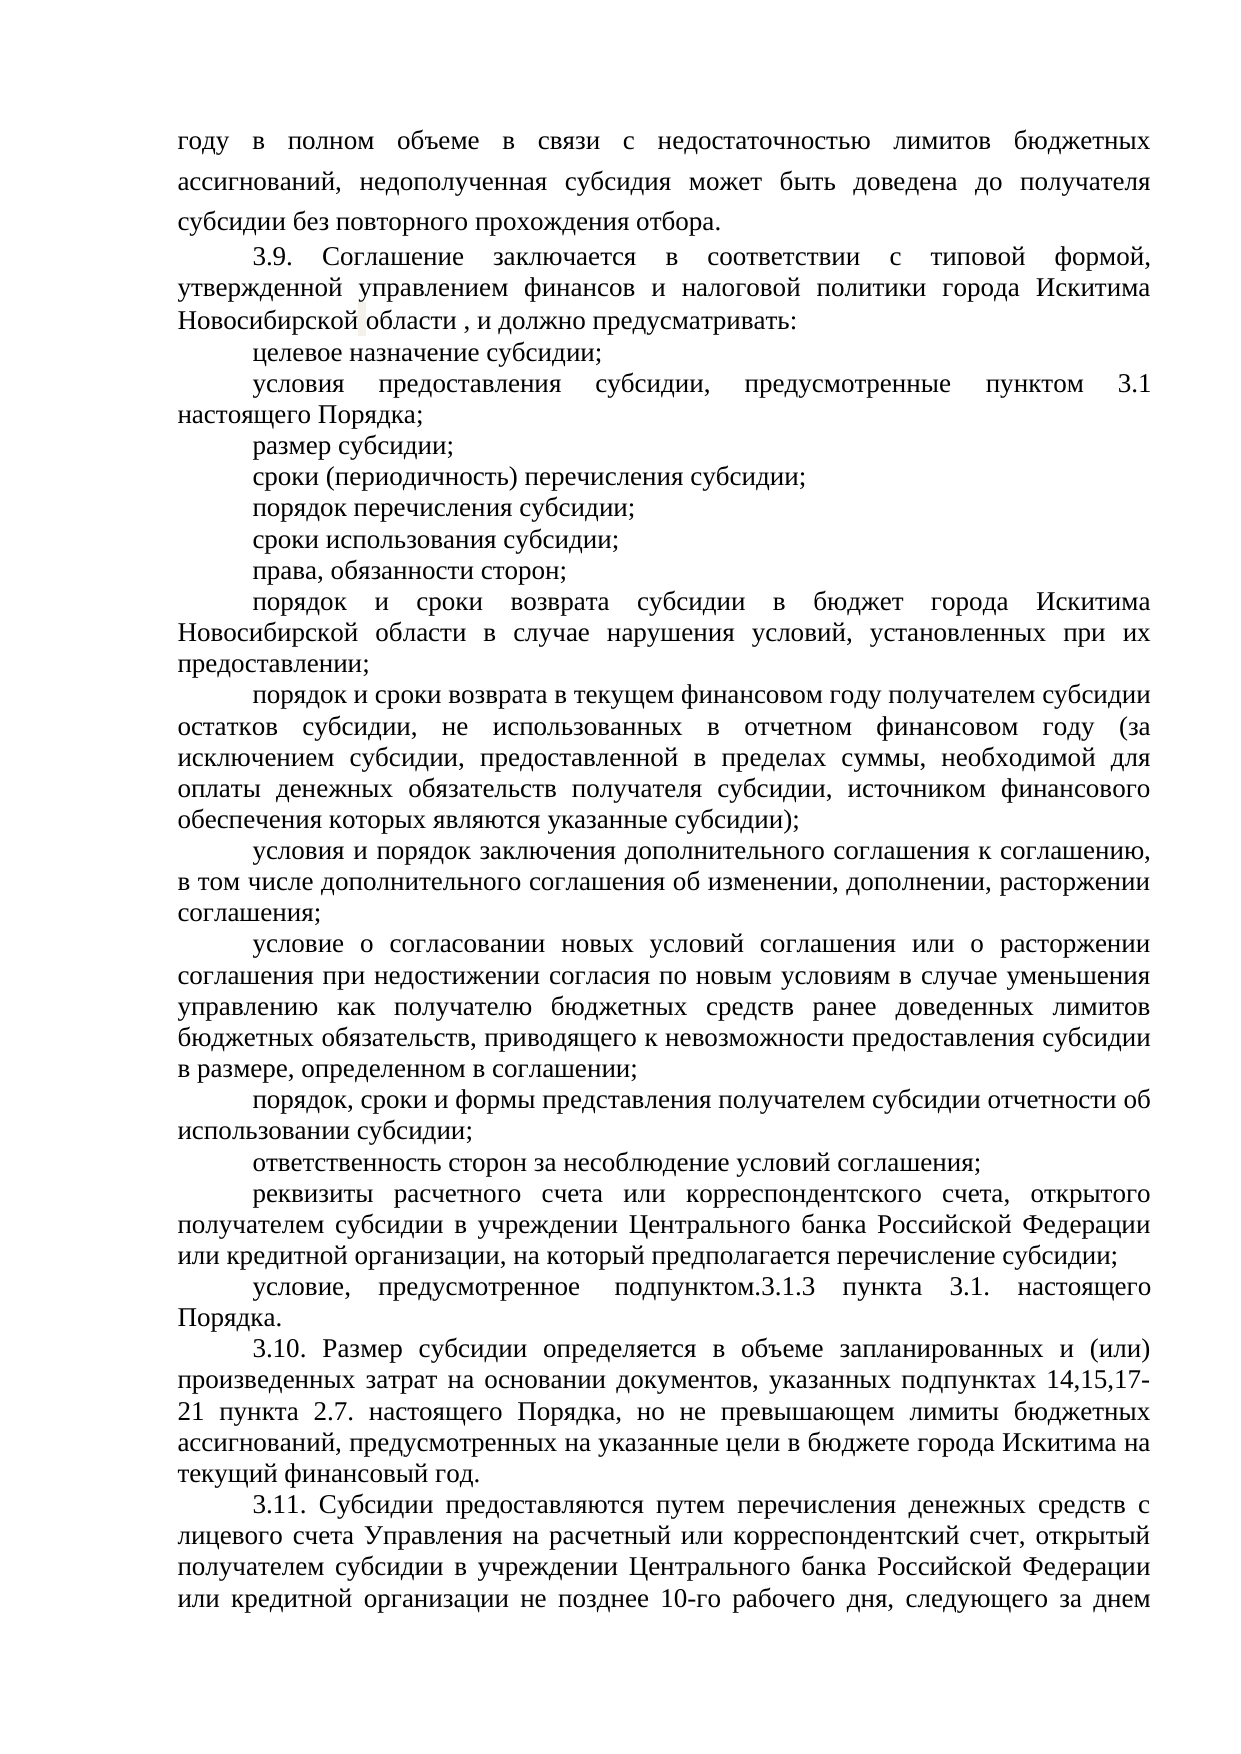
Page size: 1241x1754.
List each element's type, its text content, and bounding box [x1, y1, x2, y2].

text порядок и сроки возврата субсидии в бюджет города Искитима Новосибирской области в случае нарушения условий, установленных при их предоставлении; [177, 585, 1152, 678]
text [177, 118, 1152, 236]
text ответственность сторон за несоблюдение условий соглашения; [177, 1146, 1152, 1177]
text 3.9. Соглашение заключается в соответствии с типовой формой, утвержденной управлением финансов и налоговой политики города Искитима Новосибирской области , и должно предусматривать: [177, 240, 1152, 336]
text сроки использования субсидии; [177, 523, 1152, 554]
text порядок, сроки и формы представления получателем субсидии отчетности об использовании субсидии; [177, 1083, 1152, 1146]
text размер субсидии; [177, 429, 1152, 460]
text порядок и сроки возврата в текущем финансовом году получателем субсидии остатков субсидии, не использованных в отчетном финансовом году (за исключением субсидии, предоставленной в пределах суммы, необходимой для оплаты денежных обязательств получателя субсидии, источником финансового обеспечения которых являются указанные субсидии); [177, 678, 1152, 834]
text порядок перечисления субсидии; [177, 492, 1152, 523]
text целевое назначение субсидии; [177, 336, 1152, 367]
text сроки (периодичность) перечисления субсидии; [177, 460, 1152, 492]
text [177, 1488, 1152, 1613]
text 3.10. Размер субсидии определяется в объеме запланированных и (или) произведенных затрат на основании документов, указанных подпунктах 14,15,17-21 пункта 2.7. настоящего Порядка, но не превышающем лимиты бюджетных ассигнований, предусмотренных на указанные цели в бюджете города Искитима на текущий финансовый год. [177, 1332, 1152, 1488]
text условие о согласовании новых условий соглашения или о расторжении соглашения при недостижении согласия по новым условиям в случае уменьшения управлению как получателю бюджетных средств ранее доведенных лимитов бюджетных обязательств, приводящего к невозможности предоставления субсидии в размере, определенном в соглашении; [177, 928, 1152, 1083]
text условия и порядок заключения дополнительного соглашения к соглашению, в том числе дополнительного соглашения об изменении, дополнении, расторжении соглашения; [177, 834, 1152, 928]
text условия предоставления субсидии, предусмотренные пунктом 3.1 настоящего Порядка; [177, 367, 1152, 429]
text права, обязанности сторон; [177, 554, 1152, 585]
text условие, предусмотренное подпунктом.3.1.3 пункта 3.1. настоящего Порядка. [177, 1270, 1152, 1332]
text реквизиты расчетного счета или корреспондентского счета, открытого получателем субсидии в учреждении Центрального банка Российской Федерации или кредитной организации, на который предполагается перечисление субсидии; [177, 1177, 1152, 1270]
